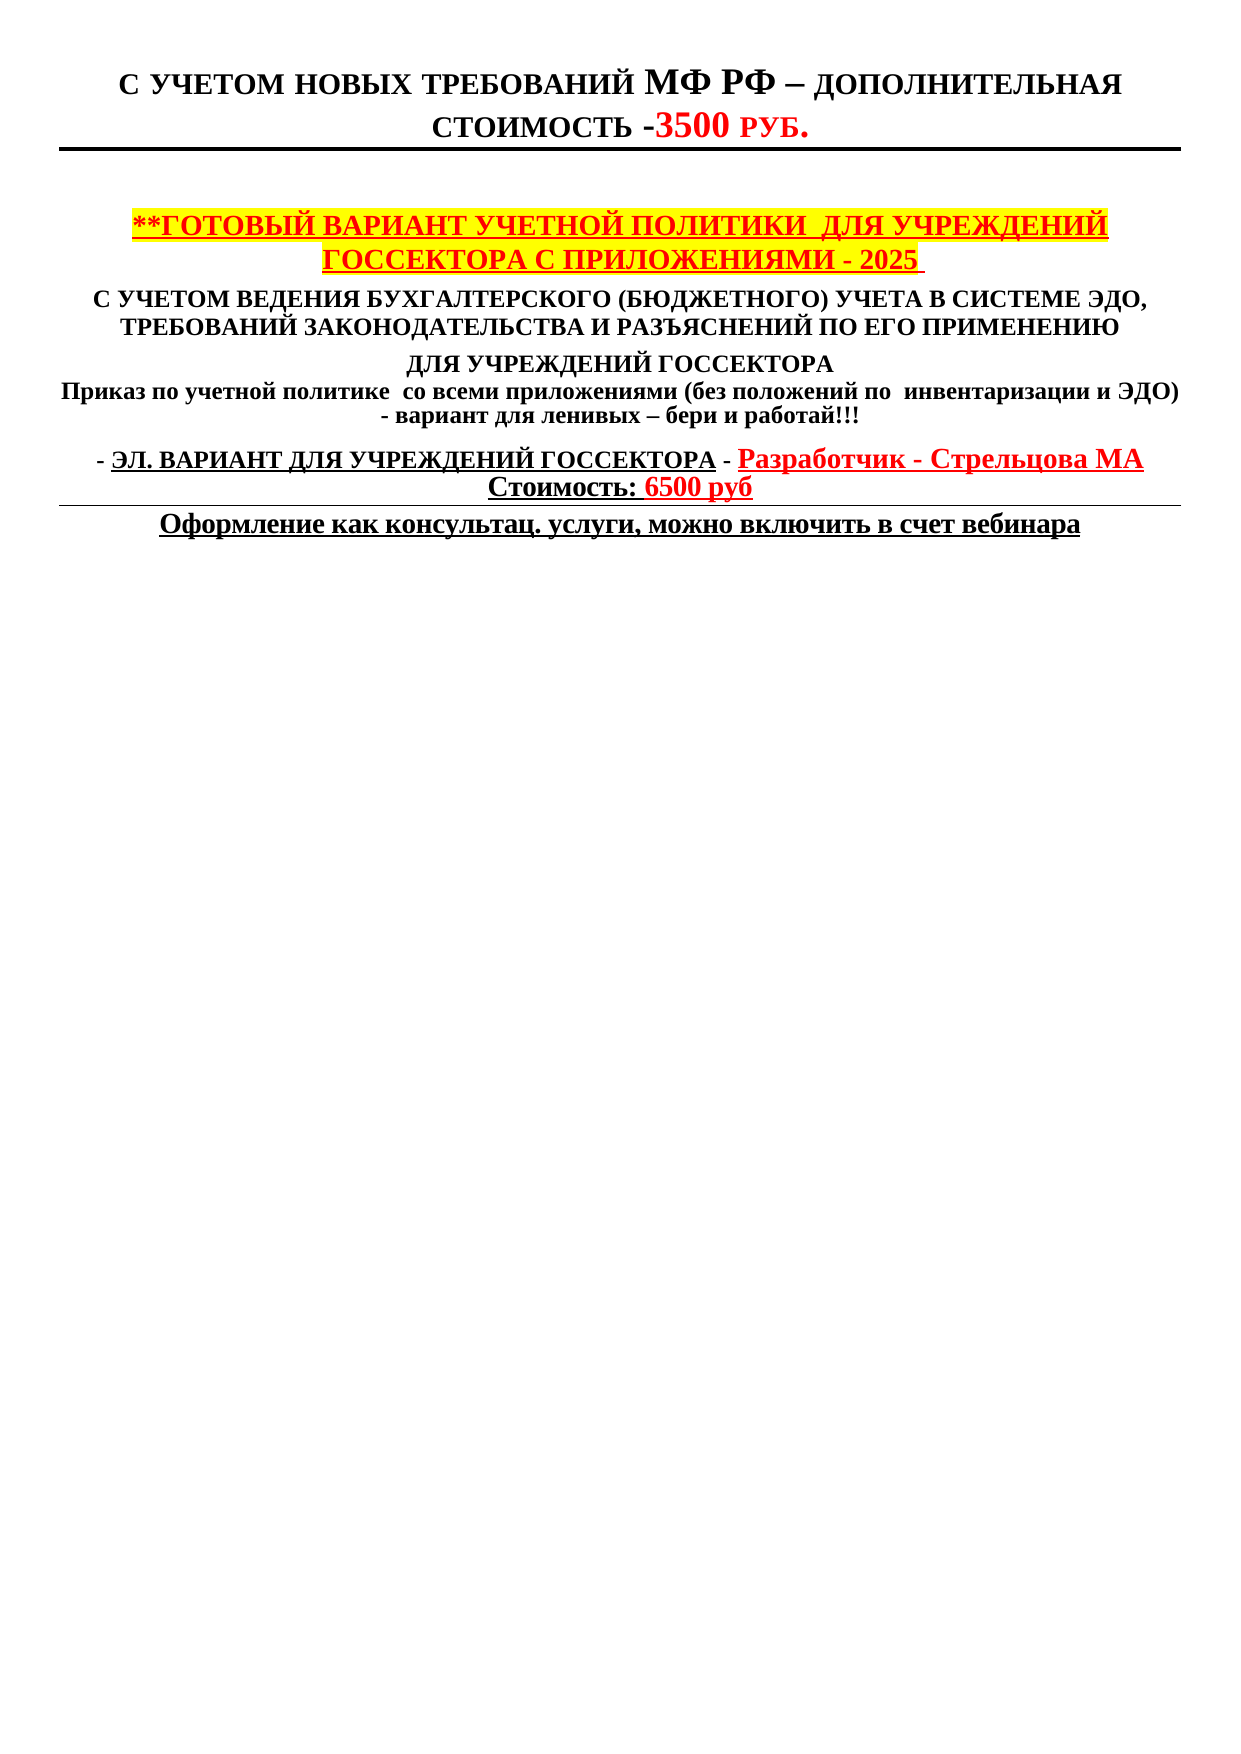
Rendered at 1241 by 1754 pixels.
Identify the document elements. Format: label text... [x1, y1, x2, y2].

text Оформление как консультац. услуги, можно включить в счет вебинара [59, 506, 1181, 540]
text **Готовый вариант учетной политики для учреждений госсектора с приложениями - 2025 [59, 208, 322, 275]
text **Готовый вариант учетной политики для учреждений госсектора с приложениями - 2025 [918, 208, 1181, 275]
text Приказ по учетной политике со всеми приложениями (без положений по инвентаризации и ЭДО) - вариант для ленивых – бери и работай!!! [59, 380, 1181, 429]
text - ЭЛ. ВАРИАНТ ДЛЯ учреждений госсектора - Разработчик - Стрельцова МА Стоимость: 6500 руб [59, 446, 1181, 505]
text с учетом новых требований МФ РФ – дополнительная стоимость -3500 руб. [59, 59, 1181, 147]
text для учреждений госсектора [59, 349, 1181, 378]
text с учетом ведения бухгалтерского (бюджетного) учета в системе ЭДО, требований законодательства и разъяснений по его применению [59, 284, 1181, 341]
